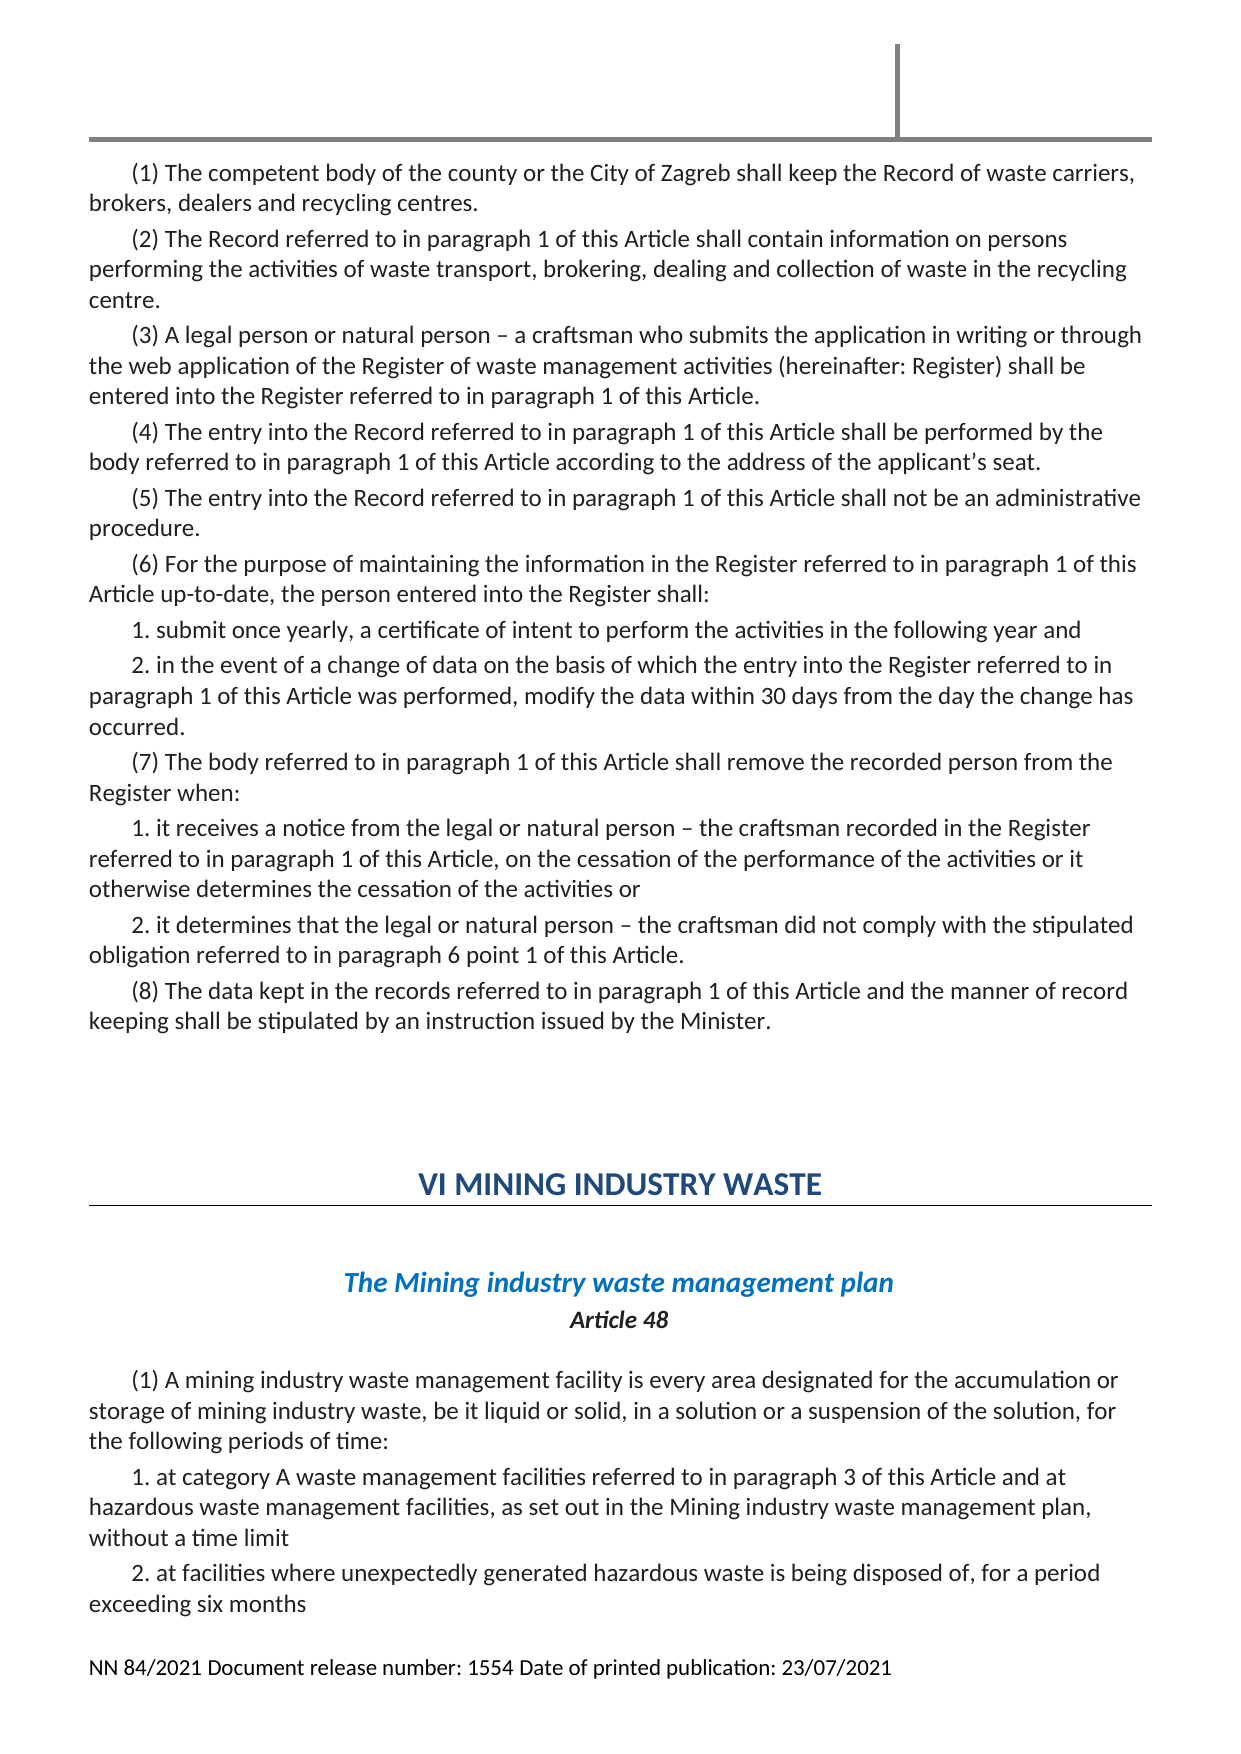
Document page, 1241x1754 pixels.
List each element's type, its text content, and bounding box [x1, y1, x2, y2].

text (7) The body referred to in paragraph 1 of this Article shall remove the recorded person from the Register when: [89, 746, 1152, 807]
text (1) A mining industry waste management facility is every area designated for the accumulation or storage of mining industry waste, be it liquid or solid, in a solution or a suspension of the solution, for the following periods of time: [89, 1364, 1152, 1456]
subtitle The Mining industry waste management plan Article 48 [89, 1264, 1152, 1335]
text (3) A legal person or natural person – a craftsman who submits the application in writing or through the web application of the Register of waste management activities (hereinafter: Register) shall be entered into the Register referred to in paragraph 1 of this Article. [89, 319, 1152, 411]
text 2. at facilities where unexpectedly generated hazardous waste is being disposed of, for a period exceeding six months [89, 1557, 1152, 1618]
text 1. at category A waste management facilities referred to in paragraph 3 of this Article and at hazardous waste management facilities, as set out in the Mining industry waste management plan, without a time limit [89, 1461, 1152, 1552]
text 1. submit once yearly, a certificate of intent to perform the activities in the following year and [89, 614, 1152, 644]
text 2. it determines that the legal or natural person – the craftsman did not comply with the stipulated obligation referred to in paragraph 6 point 1 of this Article. [89, 909, 1152, 970]
text (5) The entry into the Record referred to in paragraph 1 of this Article shall not be an administrative procedure. [89, 482, 1152, 543]
text 2. in the event of a change of data on the basis of which the entry into the Register referred to in paragraph 1 of this Article was performed, modify the data within 30 days from the day the change has occurred. [89, 649, 1152, 741]
text (8) The data kept in the records referred to in paragraph 1 of this Article and the manner of record keeping shall be stipulated by an instruction issued by the Minister. [89, 975, 1152, 1036]
text (2) The Record referred to in paragraph 1 of this Article shall contain information on persons performing the activities of waste transport, brokering, dealing and collection of waste in the recycling centre. [89, 223, 1152, 314]
text 1. it receives a notice from the legal or natural person – the craftsman recorded in the Register referred to in paragraph 1 of this Article, on the cessation of the performance of the activities or it otherwise determines the cessation of the activities or [89, 812, 1152, 904]
subtitle VI MINING INDUSTRY WASTE [89, 1163, 1152, 1205]
text (1) The competent body of the county or the City of Zagreb shall keep the Record of waste carriers, brokers, dealers and recycling centres. [89, 157, 1152, 218]
text (6) For the purpose of maintaining the information in the Register referred to in paragraph 1 of this Article up-to-date, the person entered into the Register shall: [89, 548, 1152, 609]
text (4) The entry into the Record referred to in paragraph 1 of this Article shall be performed by the body referred to in paragraph 1 of this Article according to the address of the applicant’s seat. [89, 416, 1152, 477]
